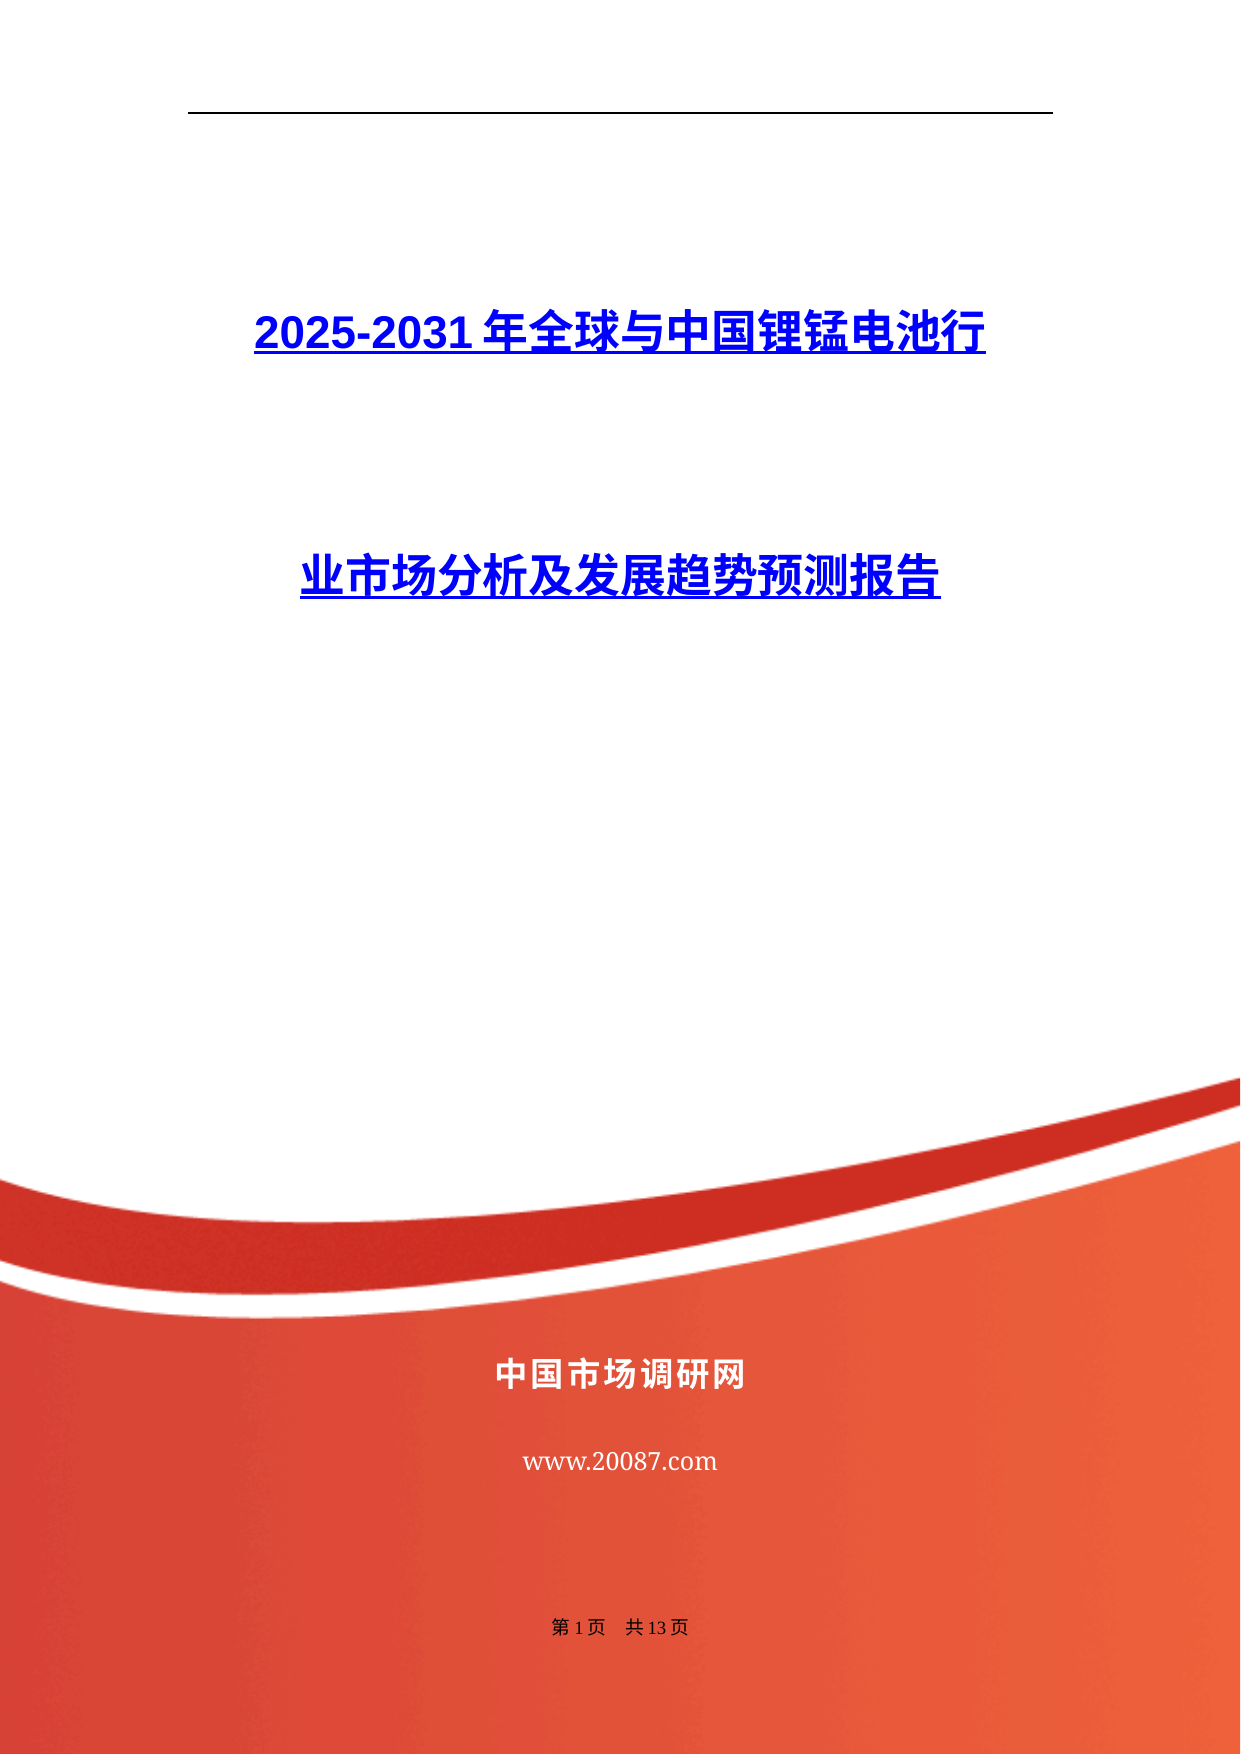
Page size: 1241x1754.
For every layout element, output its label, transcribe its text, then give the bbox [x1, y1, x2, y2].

subtitle 中国市场调研网 [187, 1339, 1053, 1404]
table_header 2025-2031年全球与中国锂锰电池行业市场分析及发展趋势预测报告 [188, 207, 1053, 773]
text www.20087.com [187, 1428, 1053, 1493]
picture [0, 1006, 1241, 1754]
